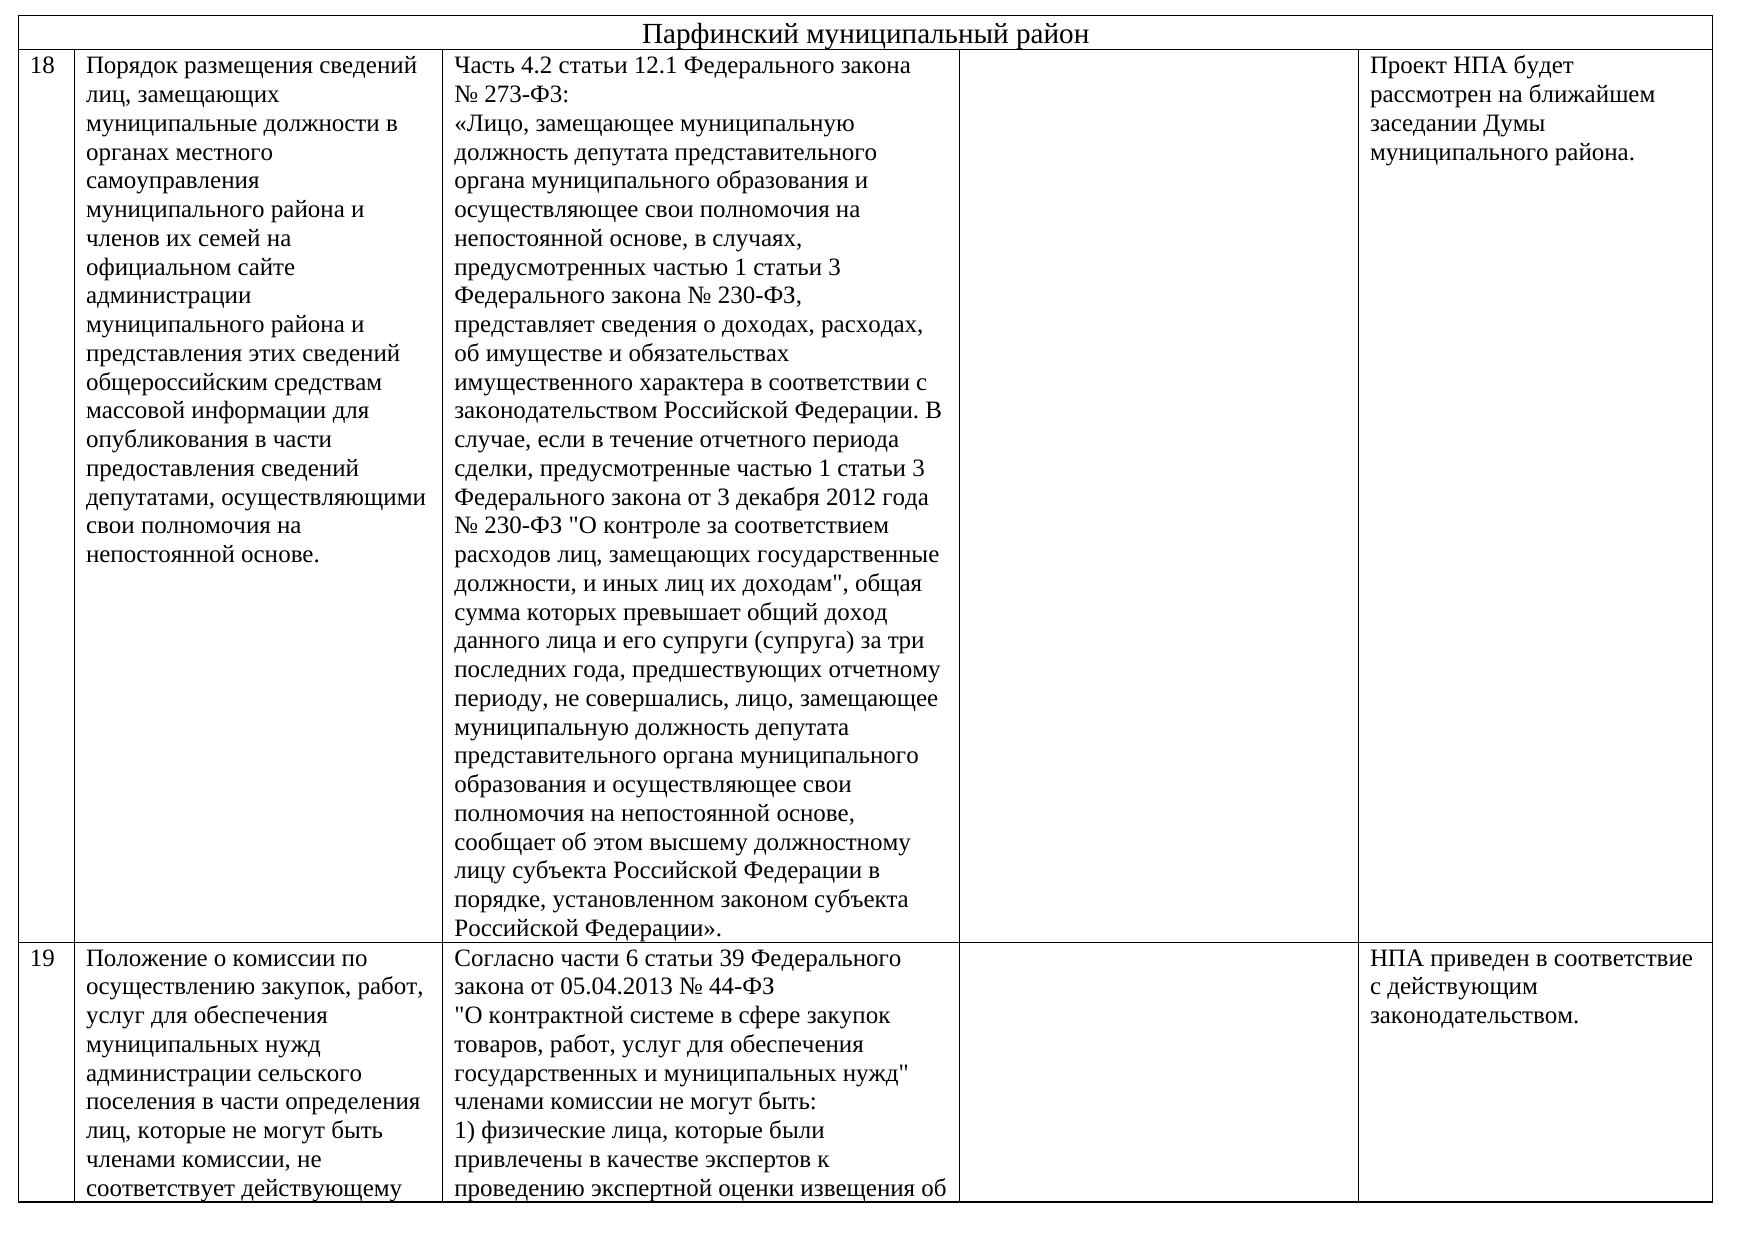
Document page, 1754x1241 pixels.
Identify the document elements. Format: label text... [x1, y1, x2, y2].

table_cell Порядок размещения сведений лиц, замещающих муниципальные должности в органах местного самоуправления муниципального района и членов их семей на официальном сайте администрации муниципального района и представления этих сведений общероссийским средствам массовой информации для опубликования в части предоставления сведений депутатами, осуществляющими свои полномочия на непостоянной основе. [75, 50, 442, 942]
table_cell 19 [19, 943, 74, 1201]
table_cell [19, 16, 1712, 49]
table_cell [960, 50, 1358, 942]
table_cell 18 [19, 50, 74, 942]
table_cell Проект НПА будет рассмотрен на ближайшем заседании Думы муниципального района. [1359, 50, 1712, 942]
table_cell Часть 4.2 статьи 12.1 Федерального закона № 273-Ф3: «Лицо, замещающее муниципальную должность депутата представительного органа муниципального образования и осуществляющее свои полномочия на непостоянной основе, в случаях, предусмотренных частью 1 статьи 3 Федерального закона № 230-ФЗ, представляет сведения о доходах, расходах, об имуществе и обязательствах имущественного характера в соответствии с законодательством Российской Федерации. В случае, если в течение отчетного периода сделки, предусмотренные частью 1 статьи 3 Федерального закона от 3 декабря 2012 года № 230-ФЗ "О контроле за соответствием расходов лиц, замещающих государственные должности, и иных лиц их доходам", общая сумма которых превышает общий доход данного лица и его супруги (супруга) за три последних года, предшествующих отчетному периоду, не совершались, лицо, замещающее муниципальную должность депутата представительного органа муниципального образования и осуществляющее свои полномочия на непостоянной основе, сообщает об этом высшему должностному лицу субъекта Российской Федерации в порядке, установленном законом субъекта Российской Федерации». [443, 50, 959, 942]
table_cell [75, 943, 442, 1201]
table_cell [1359, 943, 1712, 1201]
table_cell [960, 943, 1358, 1201]
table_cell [443, 943, 959, 1201]
